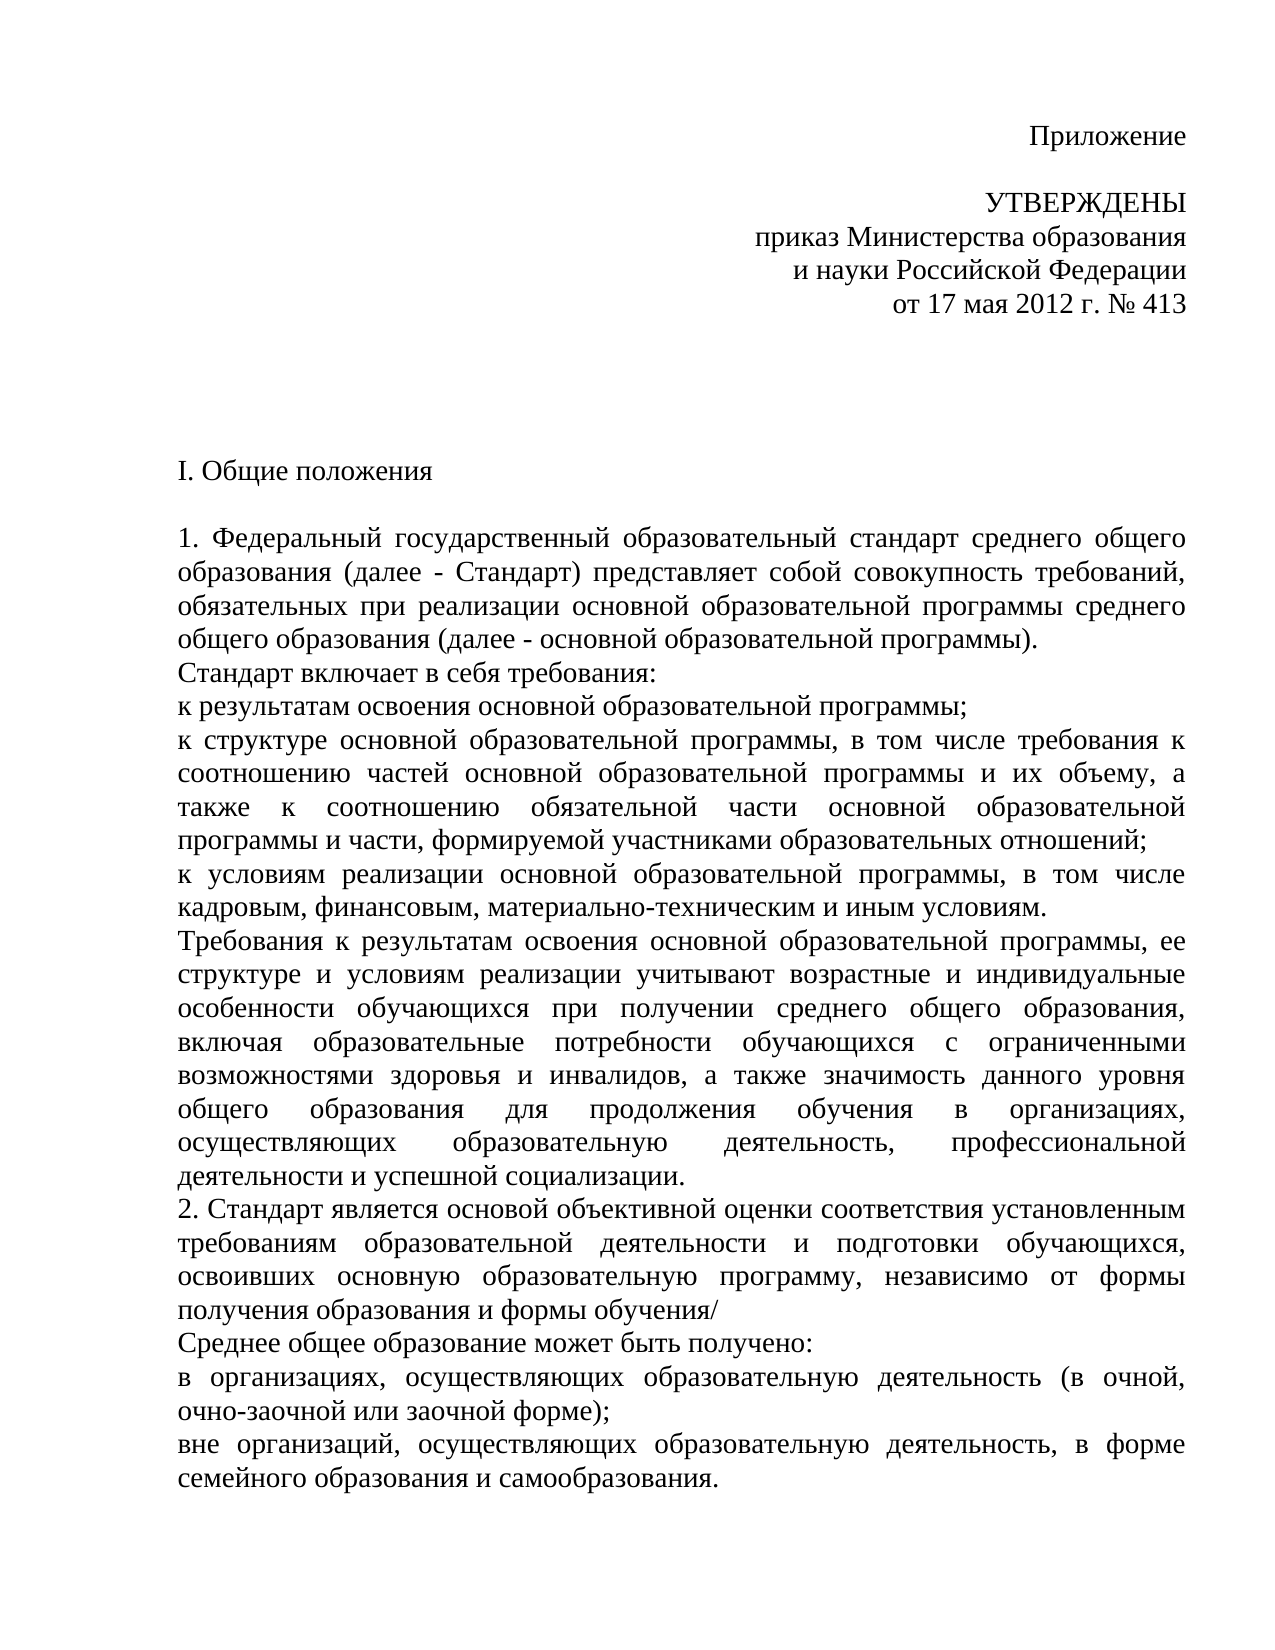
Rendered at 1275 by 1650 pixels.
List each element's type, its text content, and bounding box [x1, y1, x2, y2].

text к структуре основной образовательной программы, в том числе требования к соотношению частей основной образовательной программы и их объему, а также к соотношению обязательной части основной образовательной программы и части, формируемой участниками образовательных отношений; [177, 722, 1186, 856]
text УТВЕРЖДЕНЫ [177, 185, 1186, 219]
text приказ Министерства образования [177, 219, 1186, 252]
text к результатам освоения основной образовательной программы; [177, 688, 1186, 722]
text и науки Российской Федерации [177, 252, 1186, 286]
text в организациях, осуществляющих образовательную деятельность (в очной, очно-заочной или заочной форме); [177, 1359, 1186, 1426]
text Стандарт включает в себя требования: [177, 655, 1186, 688]
text I. Общие положения [177, 453, 1186, 487]
text Требования к результатам освоения основной образовательной программы, ее структуре и условиям реализации учитывают возрастные и индивидуальные особенности обучающихся при получении среднего общего образования, включая образовательные потребности обучающихся с ограниченными возможностями здоровья и инвалидов, а также значимость данного уровня общего образования для продолжения обучения в организациях, осуществляющих образовательную деятельность, профессиональной деятельности и успешной социализации. [177, 923, 1186, 1191]
text к условиям реализации основной образовательной программы, в том числе кадровым, финансовым, материально-техническим и иным условиям. [177, 856, 1186, 923]
text от 17 мая 2012 г. № 413 [177, 286, 1186, 319]
text Приложение [177, 118, 1186, 152]
text 2. Стандарт является основой объективной оценки соответствия установленным требованиям образовательной деятельности и подготовки обучающихся, освоивших основную образовательную программу, независимо от формы получения образования и формы обучения/ [177, 1191, 1186, 1326]
text Среднее общее образование может быть получено: [177, 1326, 1186, 1359]
text вне организаций, осуществляющих образовательную деятельность, в форме семейного образования и самообразования. [177, 1426, 1186, 1493]
text 1. Федеральный государственный образовательный стандарт среднего общего образования (далее - Стандарт) представляет собой совокупность требований, обязательных при реализации основной образовательной программы среднего общего образования (далее - основной образовательной программы). [177, 521, 1186, 655]
